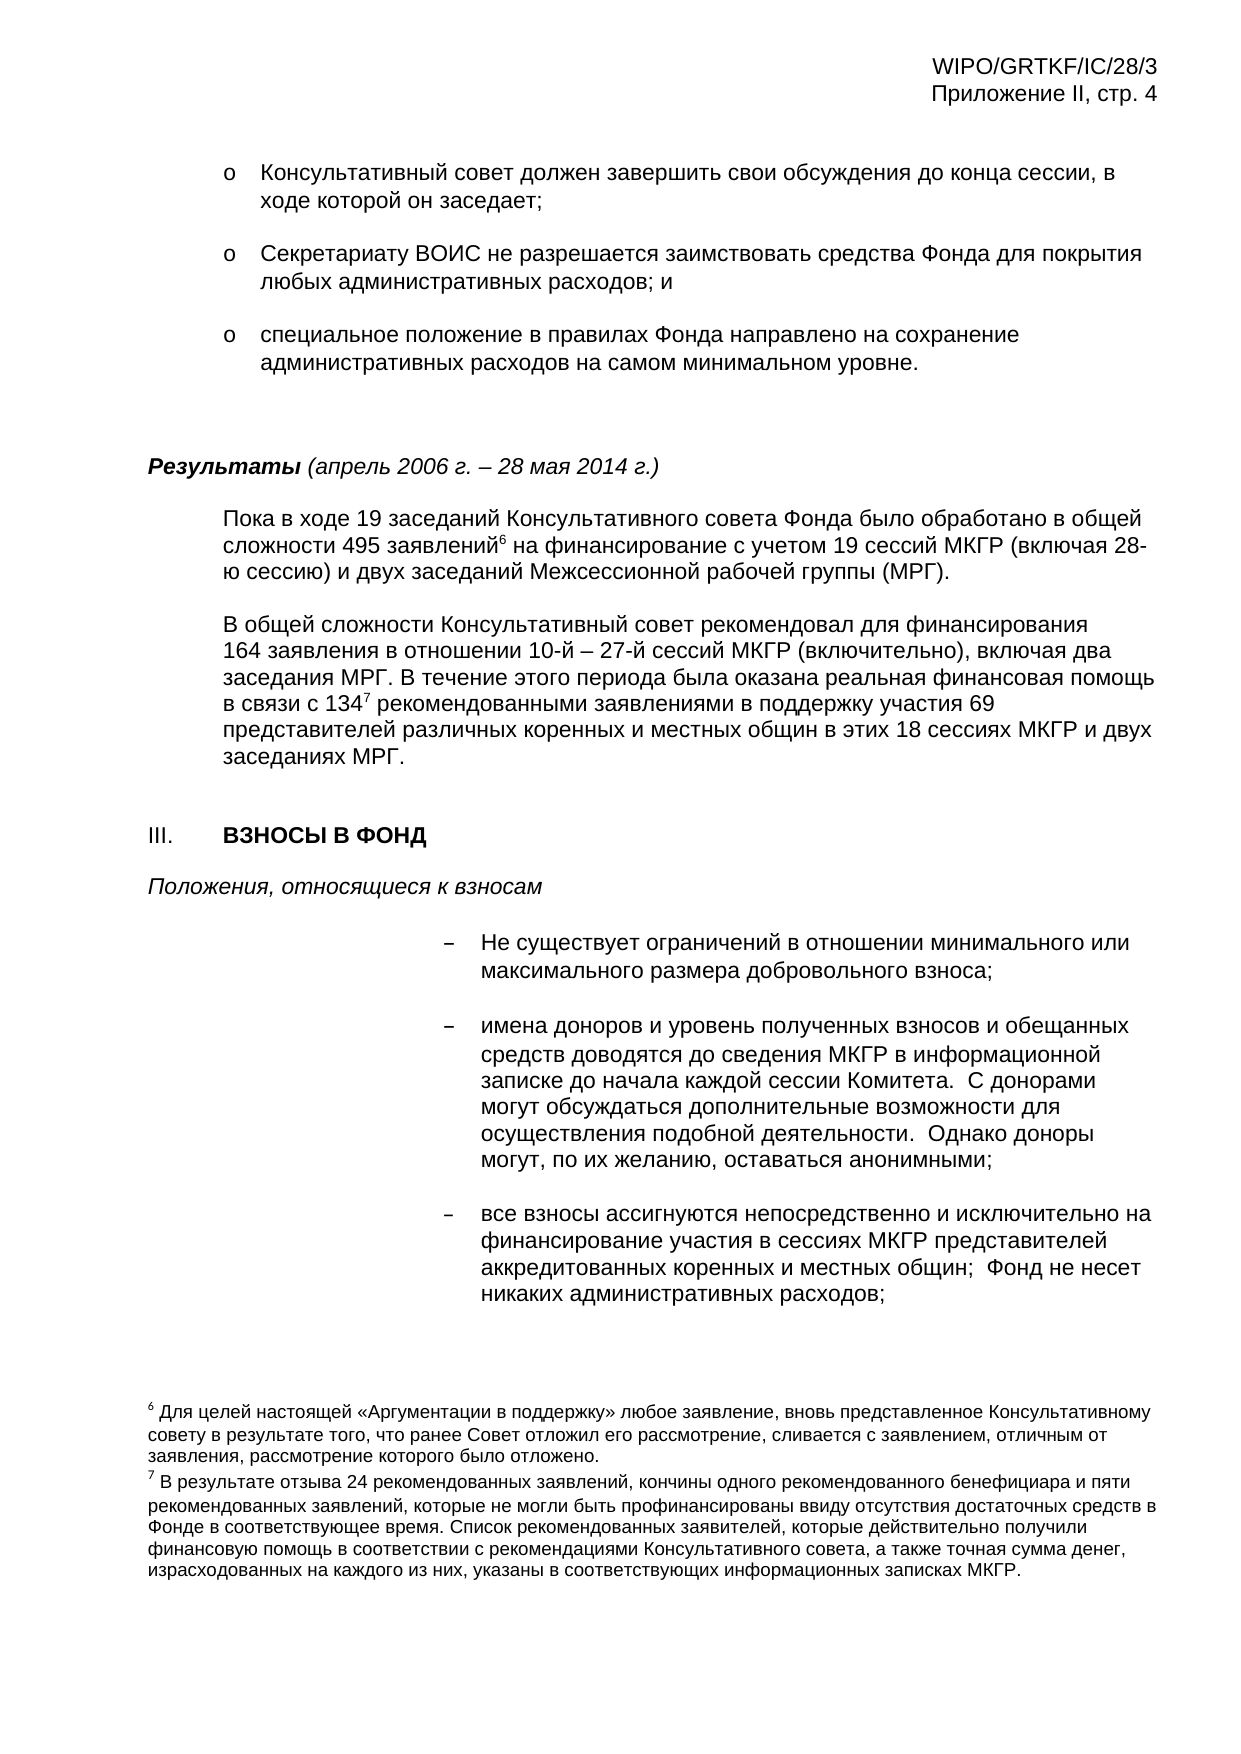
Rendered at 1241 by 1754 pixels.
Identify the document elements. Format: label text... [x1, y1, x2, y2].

text В общей сложности Консультативный совет рекомендовал для финансирования 164 заявления в отношении 10-й – 27-й сессий МКГР (включительно), включая два заседания МРГ. В течение этого периода была оказана реальная финансовая помощь в связи с 134 рекомендованными заявлениями в поддержку участия 69 представителей различных коренных и местных общин в этих 18 сессиях МКГР и двух заседаниях МРГ. [223, 611, 1157, 769]
text III. ВЗНОСЫ В ФОНД [148, 822, 1157, 848]
text Пока в ходе 19 заседаний Консультативного совета Фонда было обработано в общей сложности 495 заявлений на финансирование с учетом 19 сессий МКГР (включая 28-ю сессию) и двух заседаний Межсессионной рабочей группы (МРГ). [223, 505, 1157, 584]
list все взносы ассигнуются непосредственно и исключительно на финансирование участия в сессиях МКГР представителей аккредитованных коренных и местных общин; Фонд не несет никаких административных расходов; [443, 1199, 1157, 1306]
list Не существует ограничений в отношении минимального или максимального размера добровольного взноса; [443, 925, 1157, 983]
list Консультативный совет должен завершить свои обсуждения до конца сессии, в ходе которой он заседает; [223, 158, 1157, 213]
list специальное положение в правилах Фонда направлено на сохранение административных расходов на самом минимальном уровне. [223, 321, 1157, 375]
list имена доноров и уровень полученных взносов и обещанных средств доводятся до сведения МКГР в информационной записке до начала каждой сессии Комитета. С донорами могут обсуждаться дополнительные возможности для осуществления подобной деятельности. Однако доноры могут, по их желанию, оставаться анонимными; [443, 1009, 1157, 1172]
text Положения, относящиеся к взносам [148, 873, 1157, 899]
text Результаты (апрель 2006 г. – 28 мая 2014 г.) [148, 453, 1157, 479]
list Секретариату ВОИС не разрешается заимствовать средства Фонда для покрытия любых административных расходов; и [223, 239, 1157, 294]
